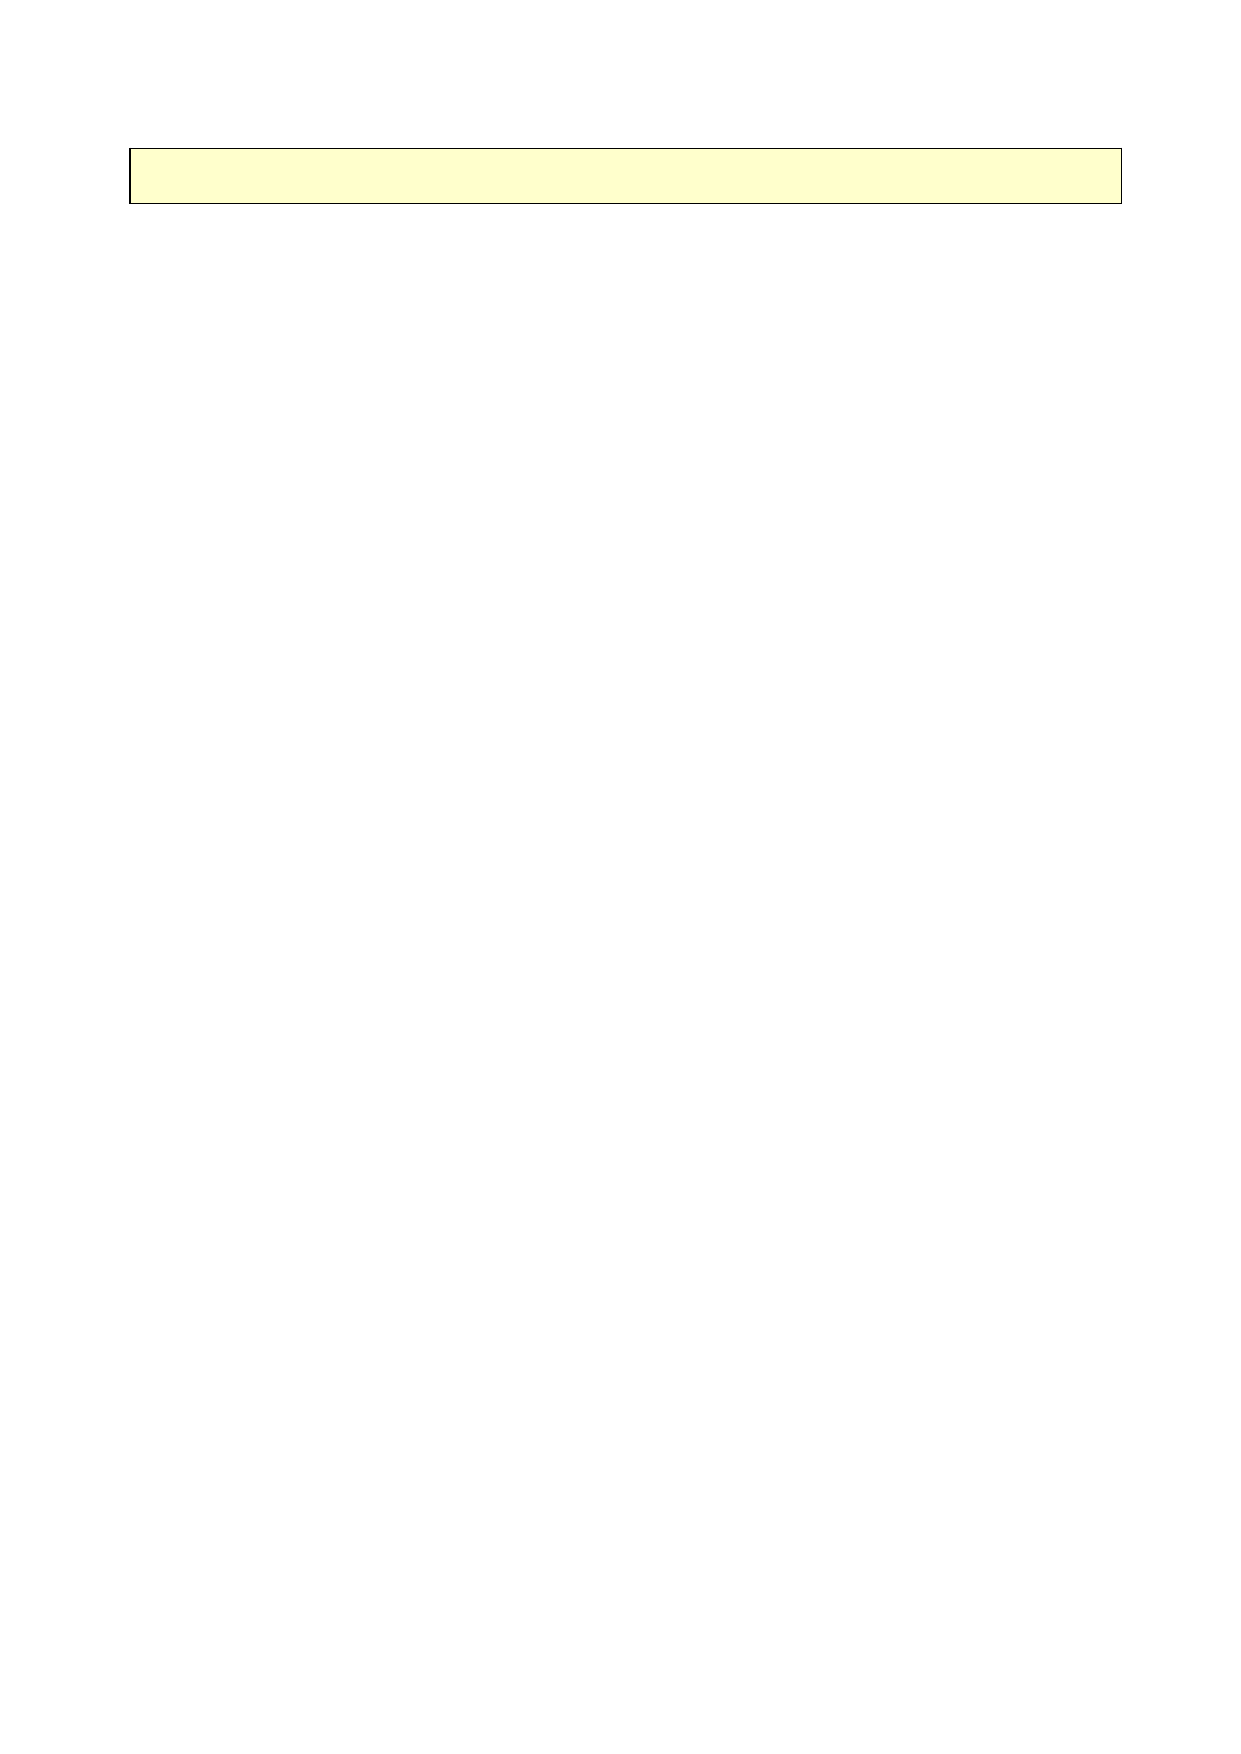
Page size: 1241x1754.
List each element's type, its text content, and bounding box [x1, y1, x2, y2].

table_header End of Change [131, 149, 1121, 203]
